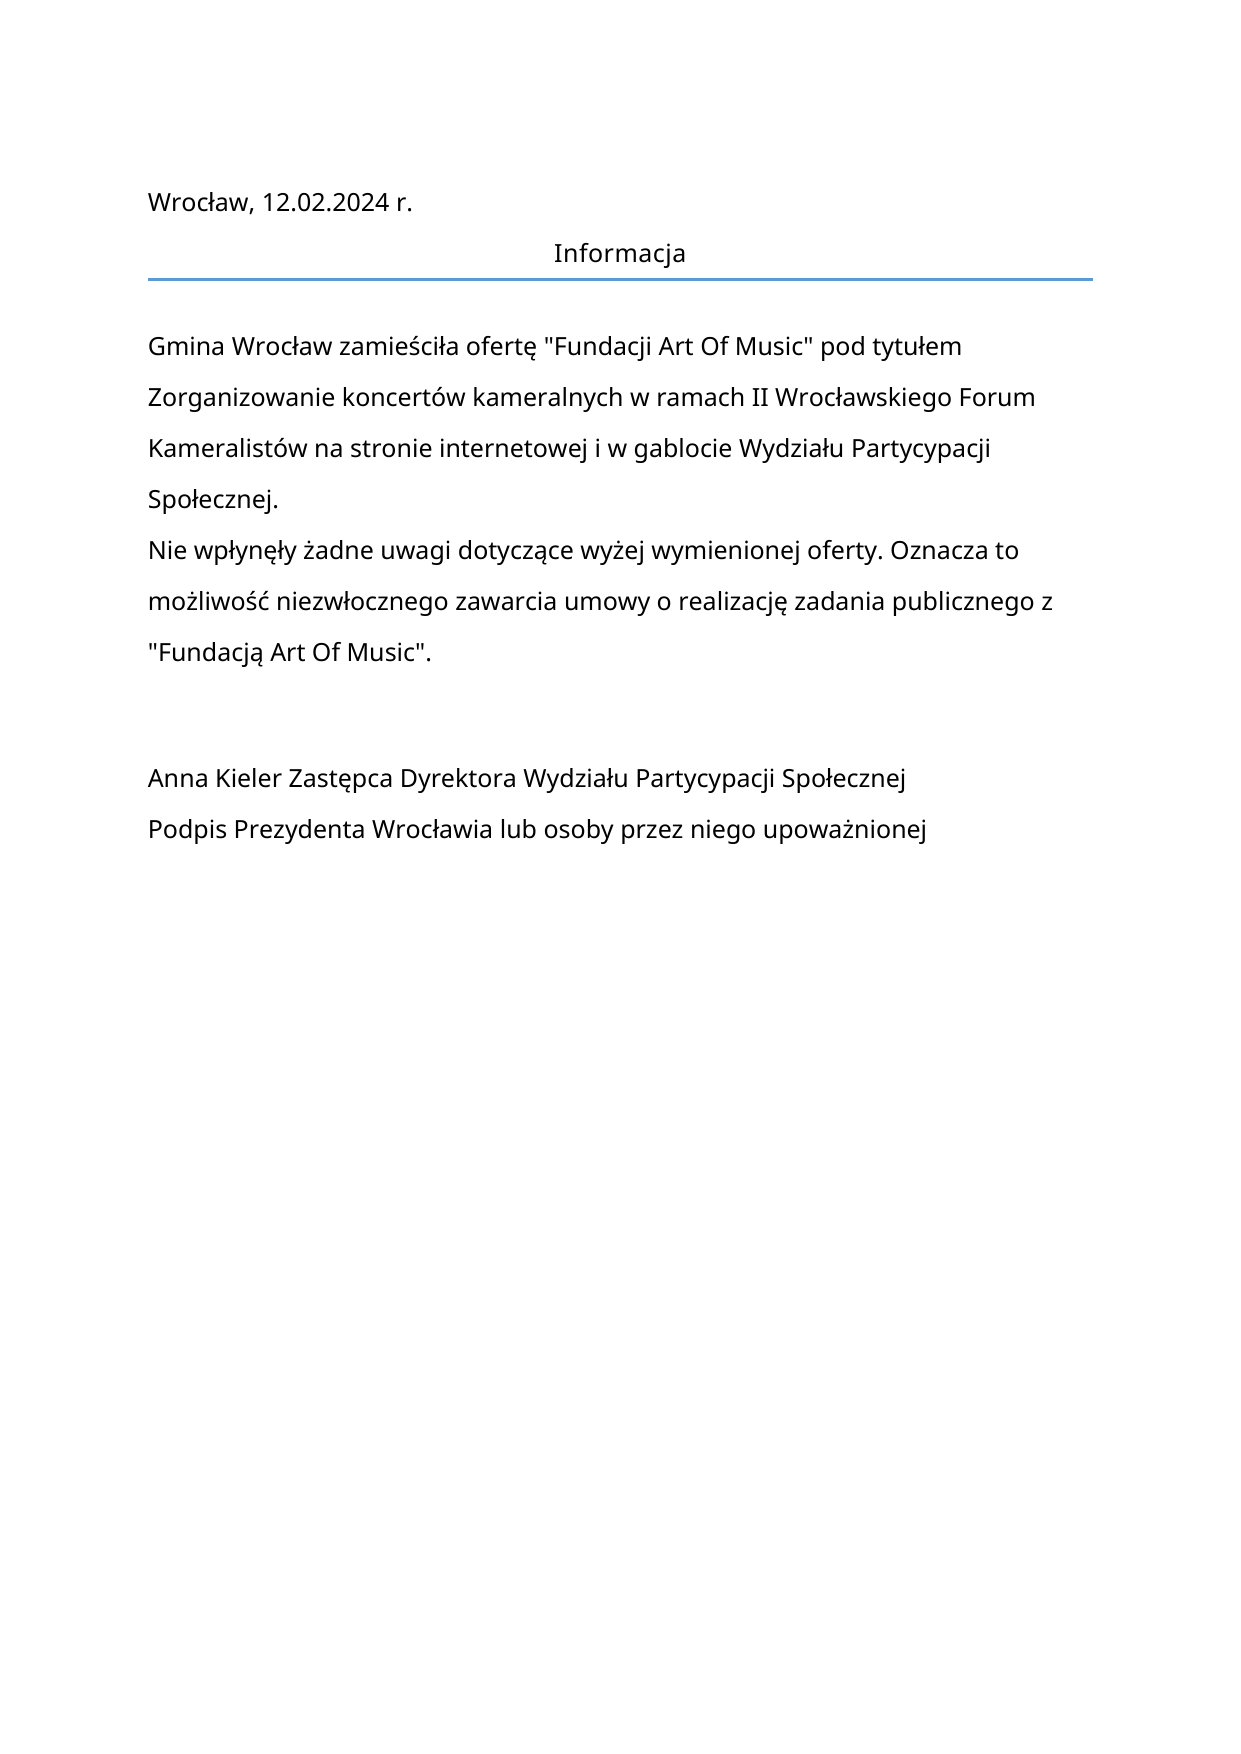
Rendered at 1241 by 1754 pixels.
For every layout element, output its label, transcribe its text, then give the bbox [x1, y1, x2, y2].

text Gmina Wrocław zamieściła ofertę "Fundacji Art Of Music" pod tytułem Zorganizowanie koncertów kameralnych w ramach II Wrocławskiego Forum Kameralistów na stronie internetowej i w gablocie Wydziału Partycypacji Społecznej. [148, 329, 1093, 516]
text Nie wpłynęły żadne uwagi dotyczące wyżej wymienionej oferty. Oznacza to możliwość niezwłocznego zawarcia umowy o realizację zadania publicznego z "Fundacją Art Of Music". [148, 533, 1093, 669]
title Informacja [148, 236, 1093, 278]
text Wrocław, 12.02.2024 r. [148, 185, 1093, 219]
text Anna Kieler Zastępca Dyrektora Wydziału Partycypacji Społecznej [148, 761, 1093, 795]
text Podpis Prezydenta Wrocławia lub osoby przez niego upoważnionej [148, 812, 1093, 846]
